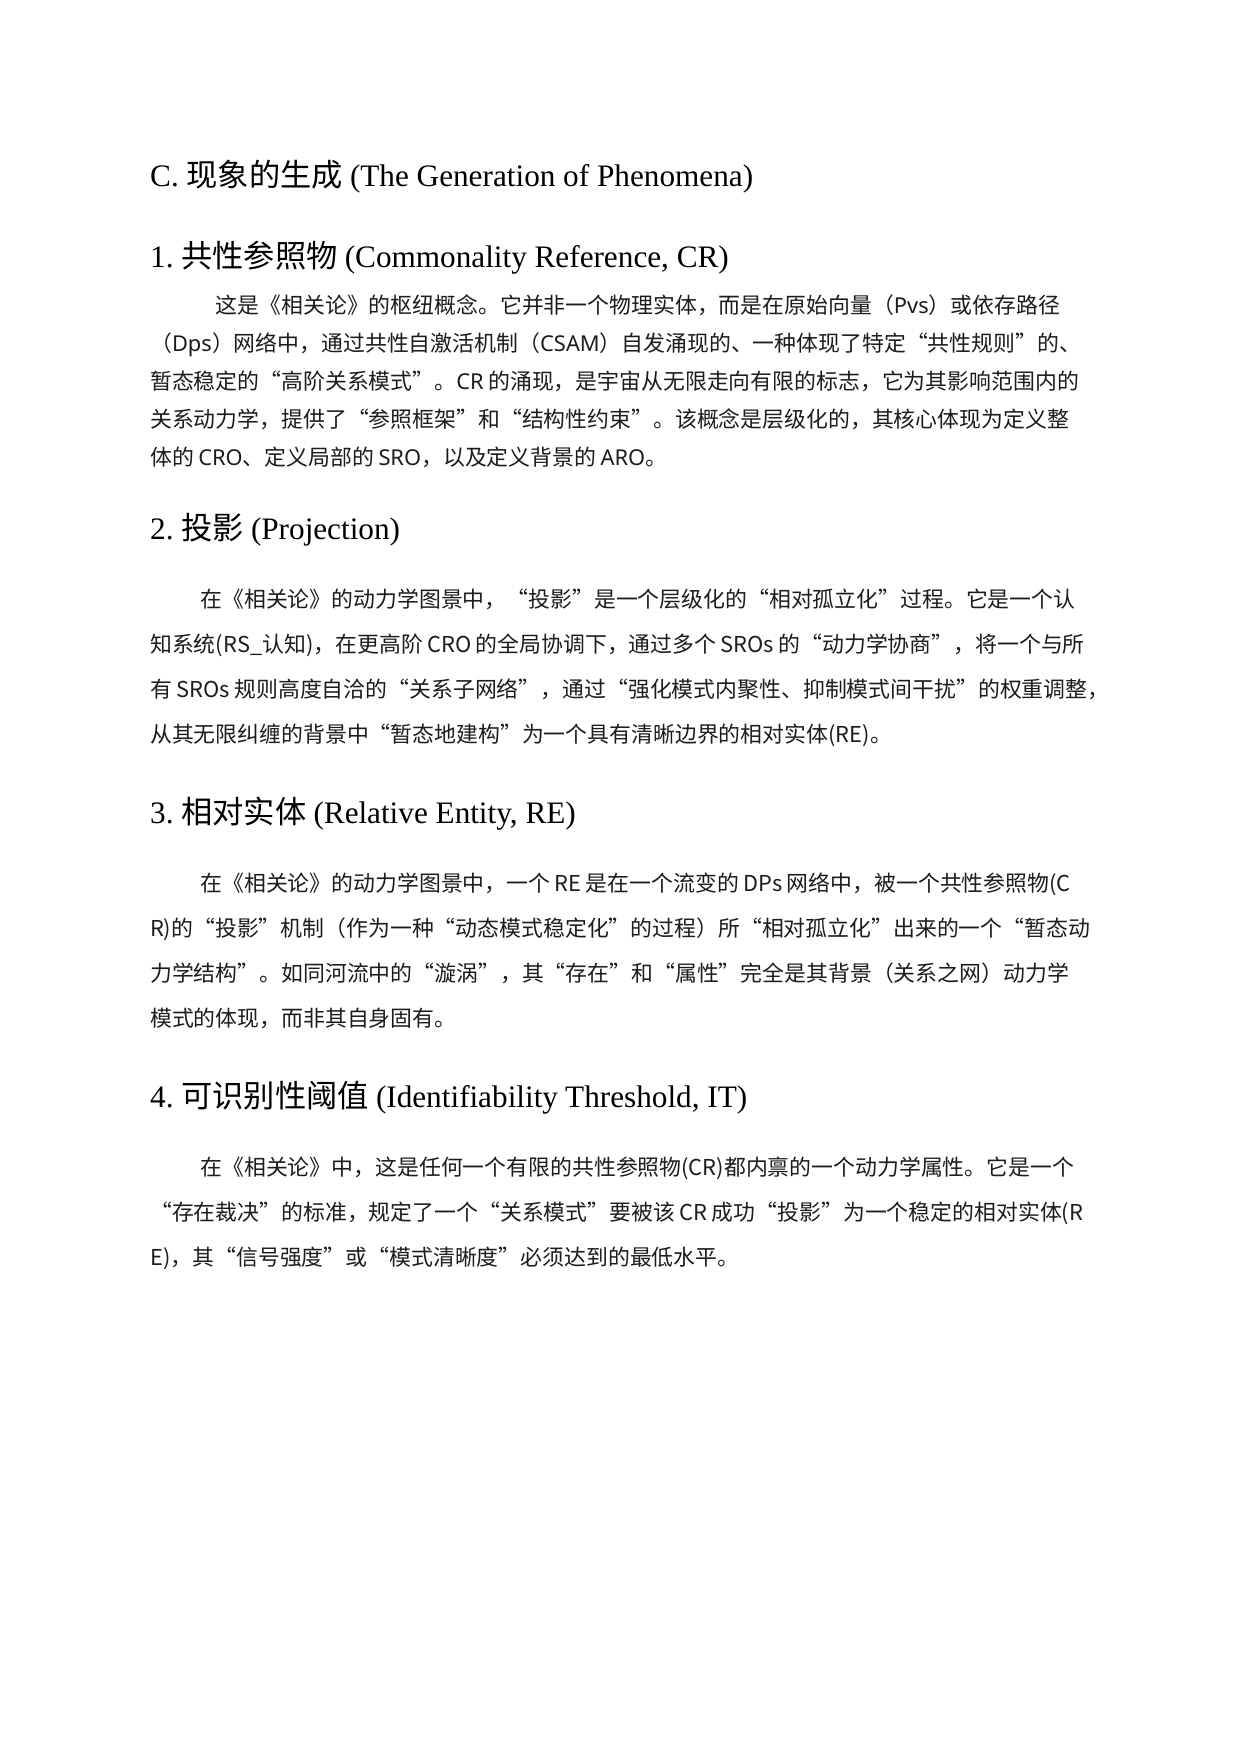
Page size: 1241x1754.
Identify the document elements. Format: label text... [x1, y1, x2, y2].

subtitle 投影 (Projection) [150, 503, 1090, 548]
subtitle 现象的生成 (The Generation of Phenomena) [150, 150, 1090, 195]
text 这是《相关论》的枢纽概念。它并非一个物理实体，而是在原始向量（Pvs）或依存路径（Dps）网络中，通过共性自激活机制（CSAM）自发涌现的、一种体现了特定“共性规则”的、暂态稳定的“高阶关系模式”。CR的涌现，是宇宙从无限走向有限的标志，它为其影响范围内的关系动力学，提供了“参照框架”和“结构性约束”。该概念是层级化的，其核心体现为定义整体的CRO、定义局部的SRO，以及定义背景的ARO。 [150, 288, 1090, 472]
text 在《相关论》的动力学图景中，“投影”是一个层级化的“相对孤立化”过程。它是一个认知系统(RS_认知)，在更高阶CRO的全局协调下，通过多个SROs的“动力学协商”，将一个与所有SROs规则高度自洽的“关系子网络”，通过“强化模式内聚性、抑制模式间干扰”的权重调整，从其无限纠缠的背景中“暂态地建构”为一个具有清晰边界的相对实体(RE)。 [150, 704, 1090, 749]
text 在《相关论》中，这是任何一个有限的共性参照物(CR)都内禀的一个动力学属性。它是一个“存在裁决”的标准，规定了一个“关系模式”要被该CR成功“投影”为一个稳定的相对实体(RE)，其“信号强度”或“模式清晰度”必须达到的最低水平。 [150, 1150, 1090, 1272]
text 在《相关论》的动力学图景中，一个RE是在一个流变的DPs网络中，被一个共性参照物(CR)的“投影”机制（作为一种“动态模式稳定化”的过程）所“相对孤立化”出来的一个“暂态动力学结构”。如同河流中的“漩涡”，其“存在”和“属性”完全是其背景（关系之网）动力学模式的体现，而非其自身固有。 [150, 943, 1090, 1033]
subtitle 共性参照物 (Commonality Reference, CR) [150, 231, 1090, 277]
subtitle 相对实体 (Relative Entity, RE) [150, 787, 1090, 832]
text 在《相关论》的动力学图景中，一个RE是在一个流变的DPs网络中，被一个共性参照物(CR)的“投影”机制（作为一种“动态模式稳定化”的过程）所“相对孤立化”出来的一个“暂态动力学结构”。如同河流中的“漩涡”，其“存在”和“属性”完全是其背景（关系之网）动力学模式的体现，而非其自身固有。 [150, 866, 1090, 911]
text 在《相关论》的动力学图景中，“投影”是一个层级化的“相对孤立化”过程。它是一个认知系统(RS_认知)，在更高阶CRO的全局协调下，通过多个SROs的“动力学协商”，将一个与所有SROs规则高度自洽的“关系子网络”，通过“强化模式内聚性、抑制模式间干扰”的权重调整，从其无限纠缠的背景中“暂态地建构”为一个具有清晰边界的相对实体(RE)。 [150, 582, 1090, 672]
subtitle 可识别性阈值 (Identifiability Threshold, IT) [150, 1071, 1090, 1116]
